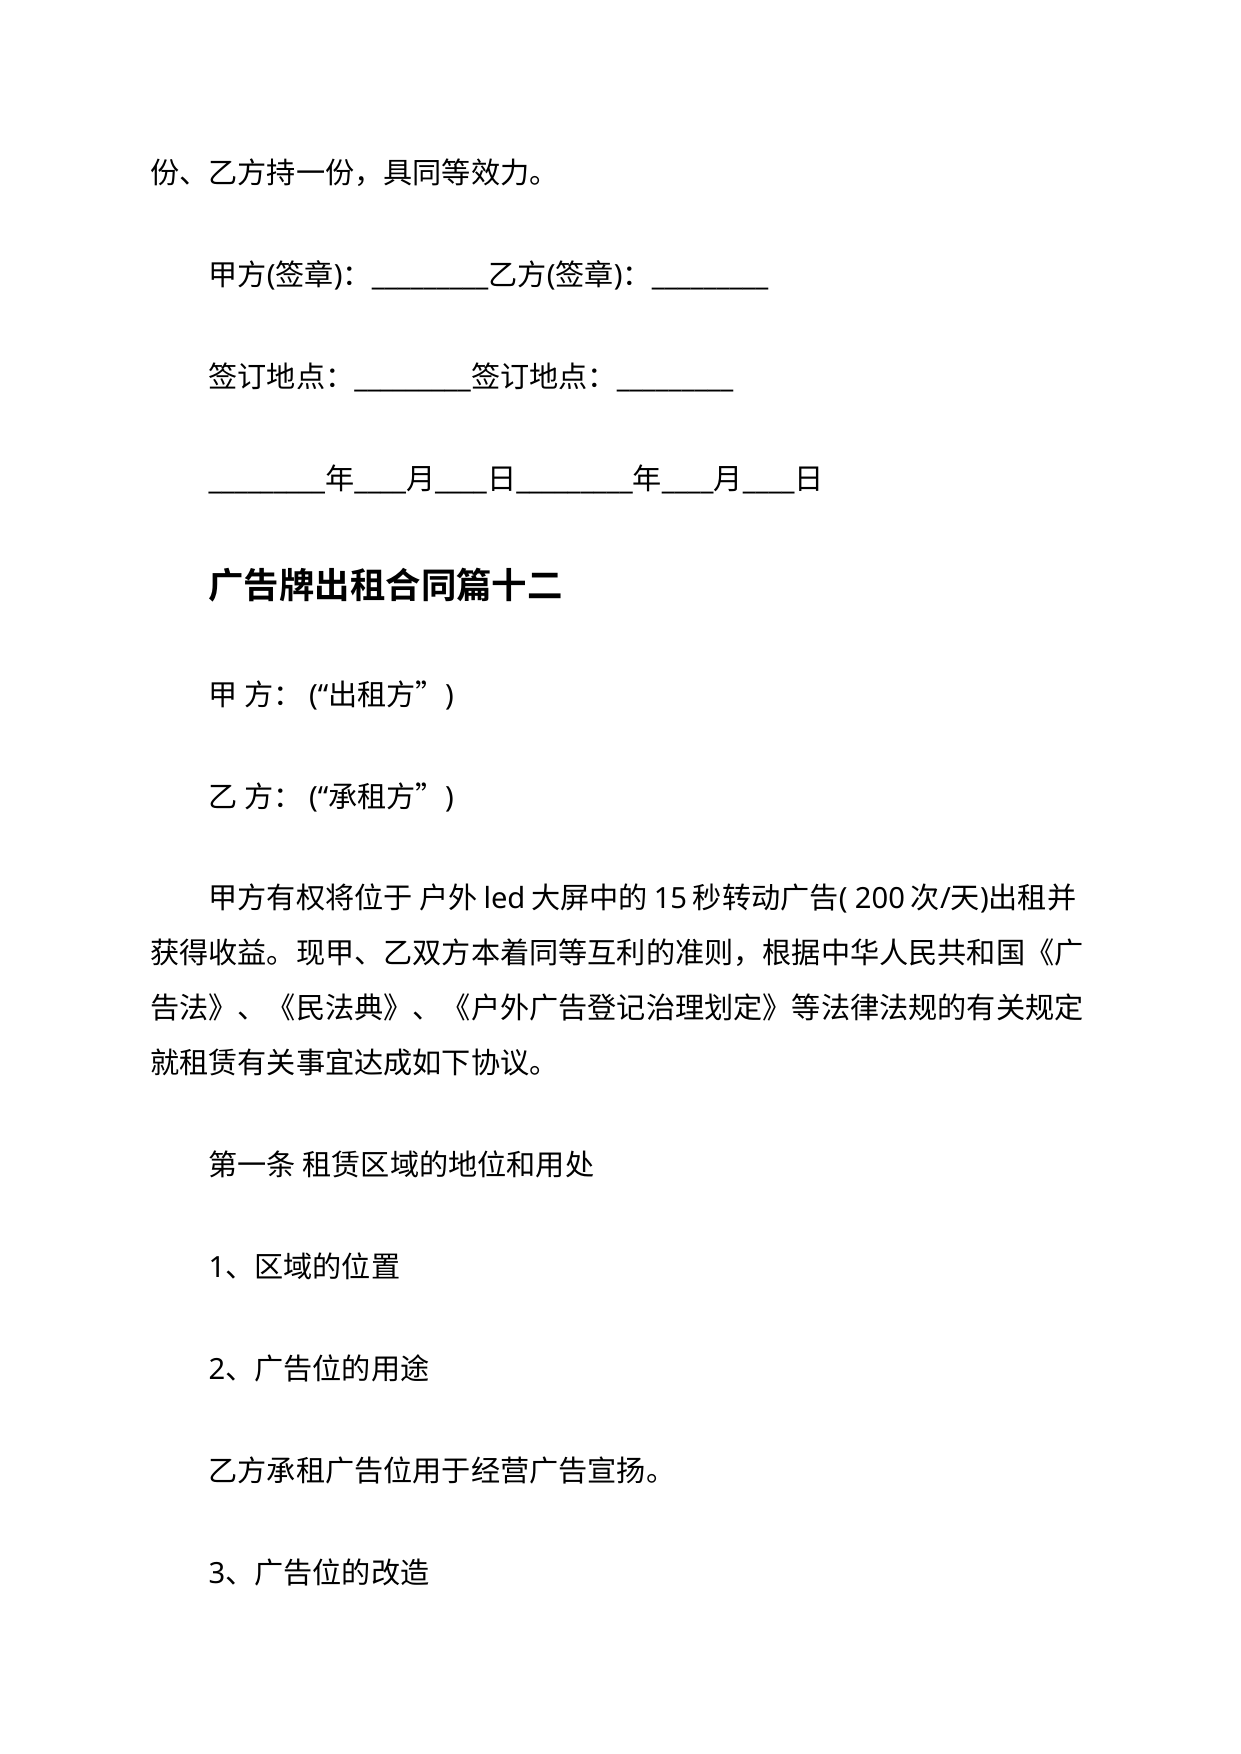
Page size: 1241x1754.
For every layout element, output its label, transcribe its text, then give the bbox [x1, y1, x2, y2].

text 甲方(签章)：_________乙方(签章)：_________ [150, 252, 1090, 294]
text 1、区域的位置 [150, 1243, 1090, 1286]
text _________年____月____日_________年____月____日 [150, 456, 1090, 498]
text 签订地点：_________签订地点：_________ [150, 354, 1090, 396]
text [150, 150, 1090, 192]
text 乙 方： (“承租方”) [150, 773, 1090, 816]
text 广告牌出租合同篇十二 [150, 558, 1090, 609]
text 3、广告位的改造 [150, 1549, 1090, 1592]
text 乙方承租广告位用于经营广告宣扬。 [150, 1447, 1090, 1490]
text 第一条 租赁区域的地位和用处 [150, 1142, 1090, 1184]
text 甲方有权将位于 户外led大屏中的15秒转动广告( 200次/天)出租并获得收益。现甲、乙双方本着同等互利的准则，根据中华人民共和国《广告法》、《民法典》、《户外广告登记治理划定》等法律法规的有关规定就租赁有关事宜达成如下协议。 [150, 875, 1090, 1082]
text 2、广告位的用途 [150, 1345, 1090, 1388]
text 甲 方： (“出租方”) [150, 671, 1090, 713]
